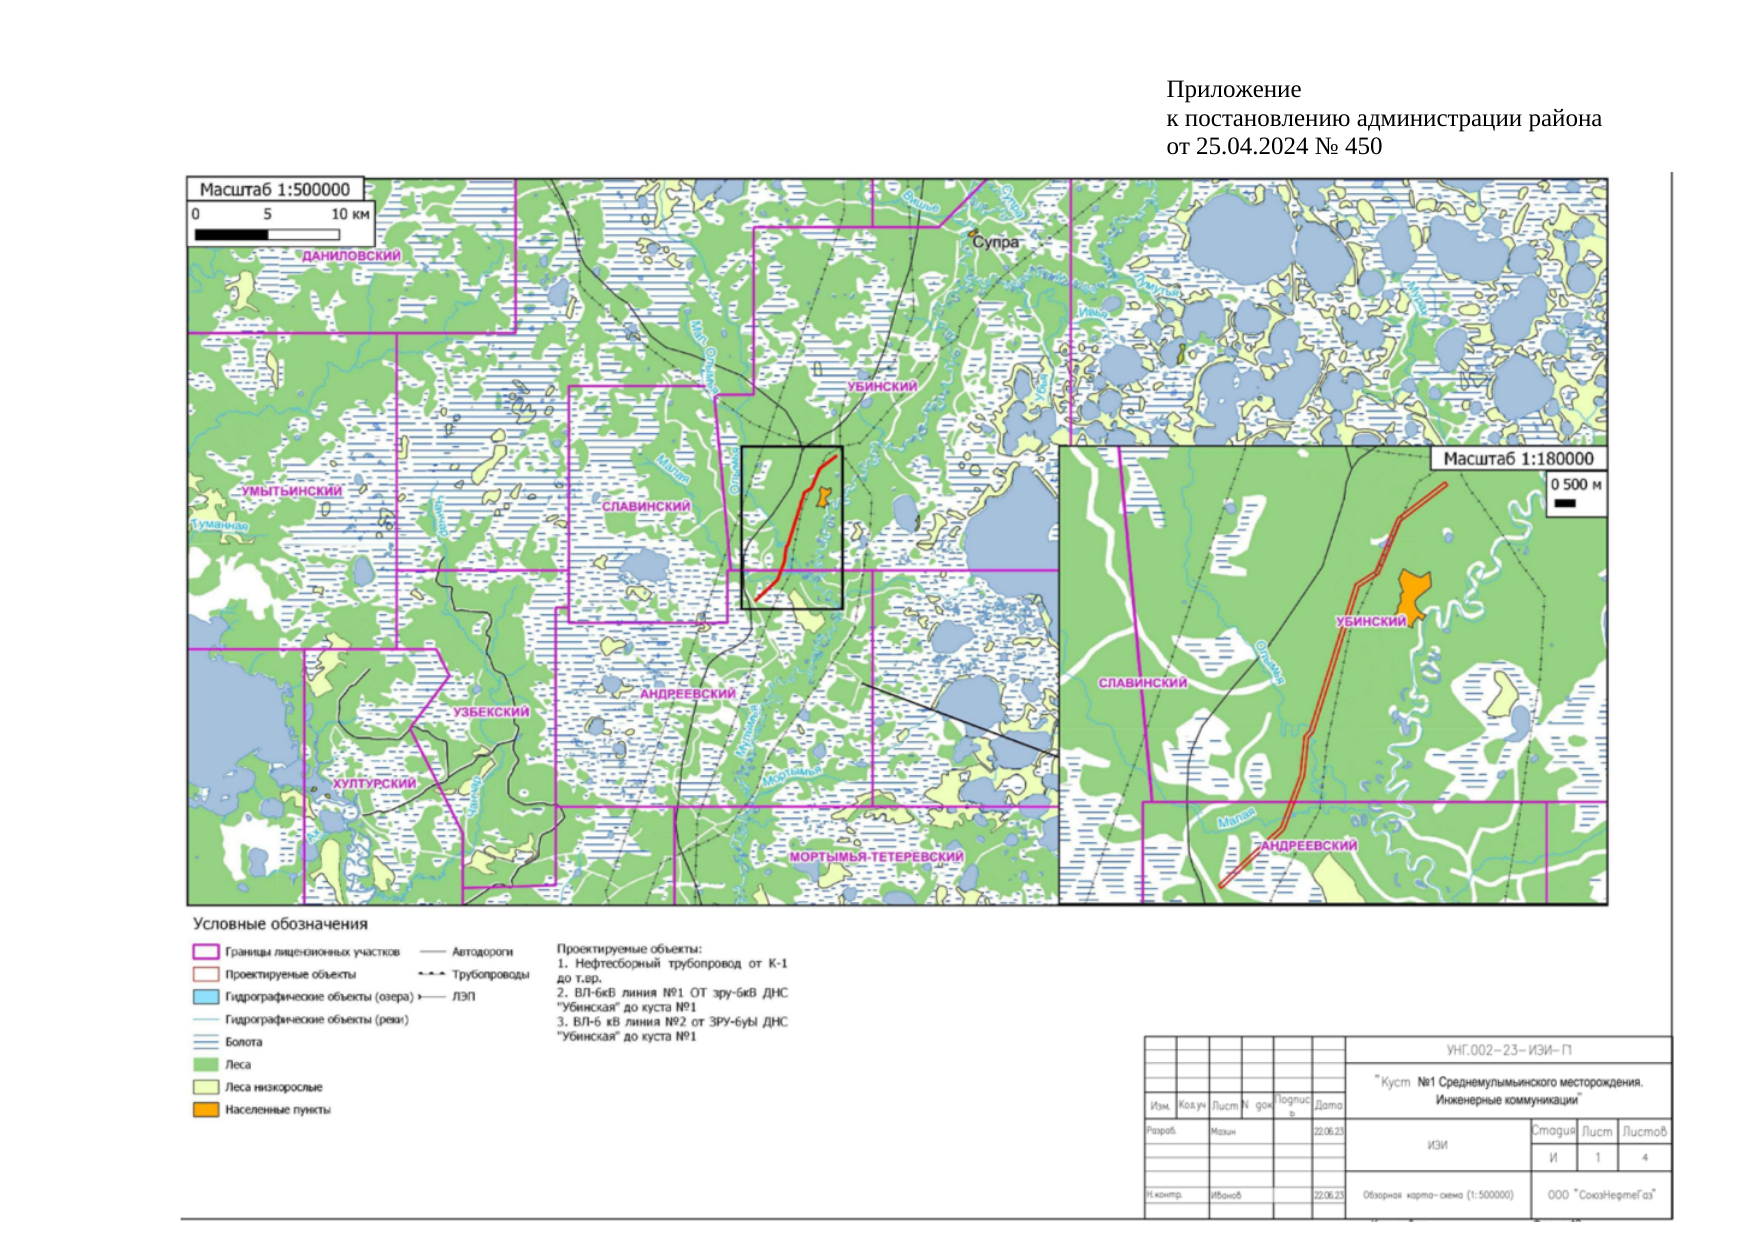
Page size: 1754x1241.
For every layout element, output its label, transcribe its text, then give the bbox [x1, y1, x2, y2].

picture [180, 172, 1675, 1222]
text от 25.04.2024 № 450 [1166, 131, 1636, 160]
text к постановлению администрации района [1166, 103, 1636, 131]
text Приложение [1166, 74, 1636, 103]
